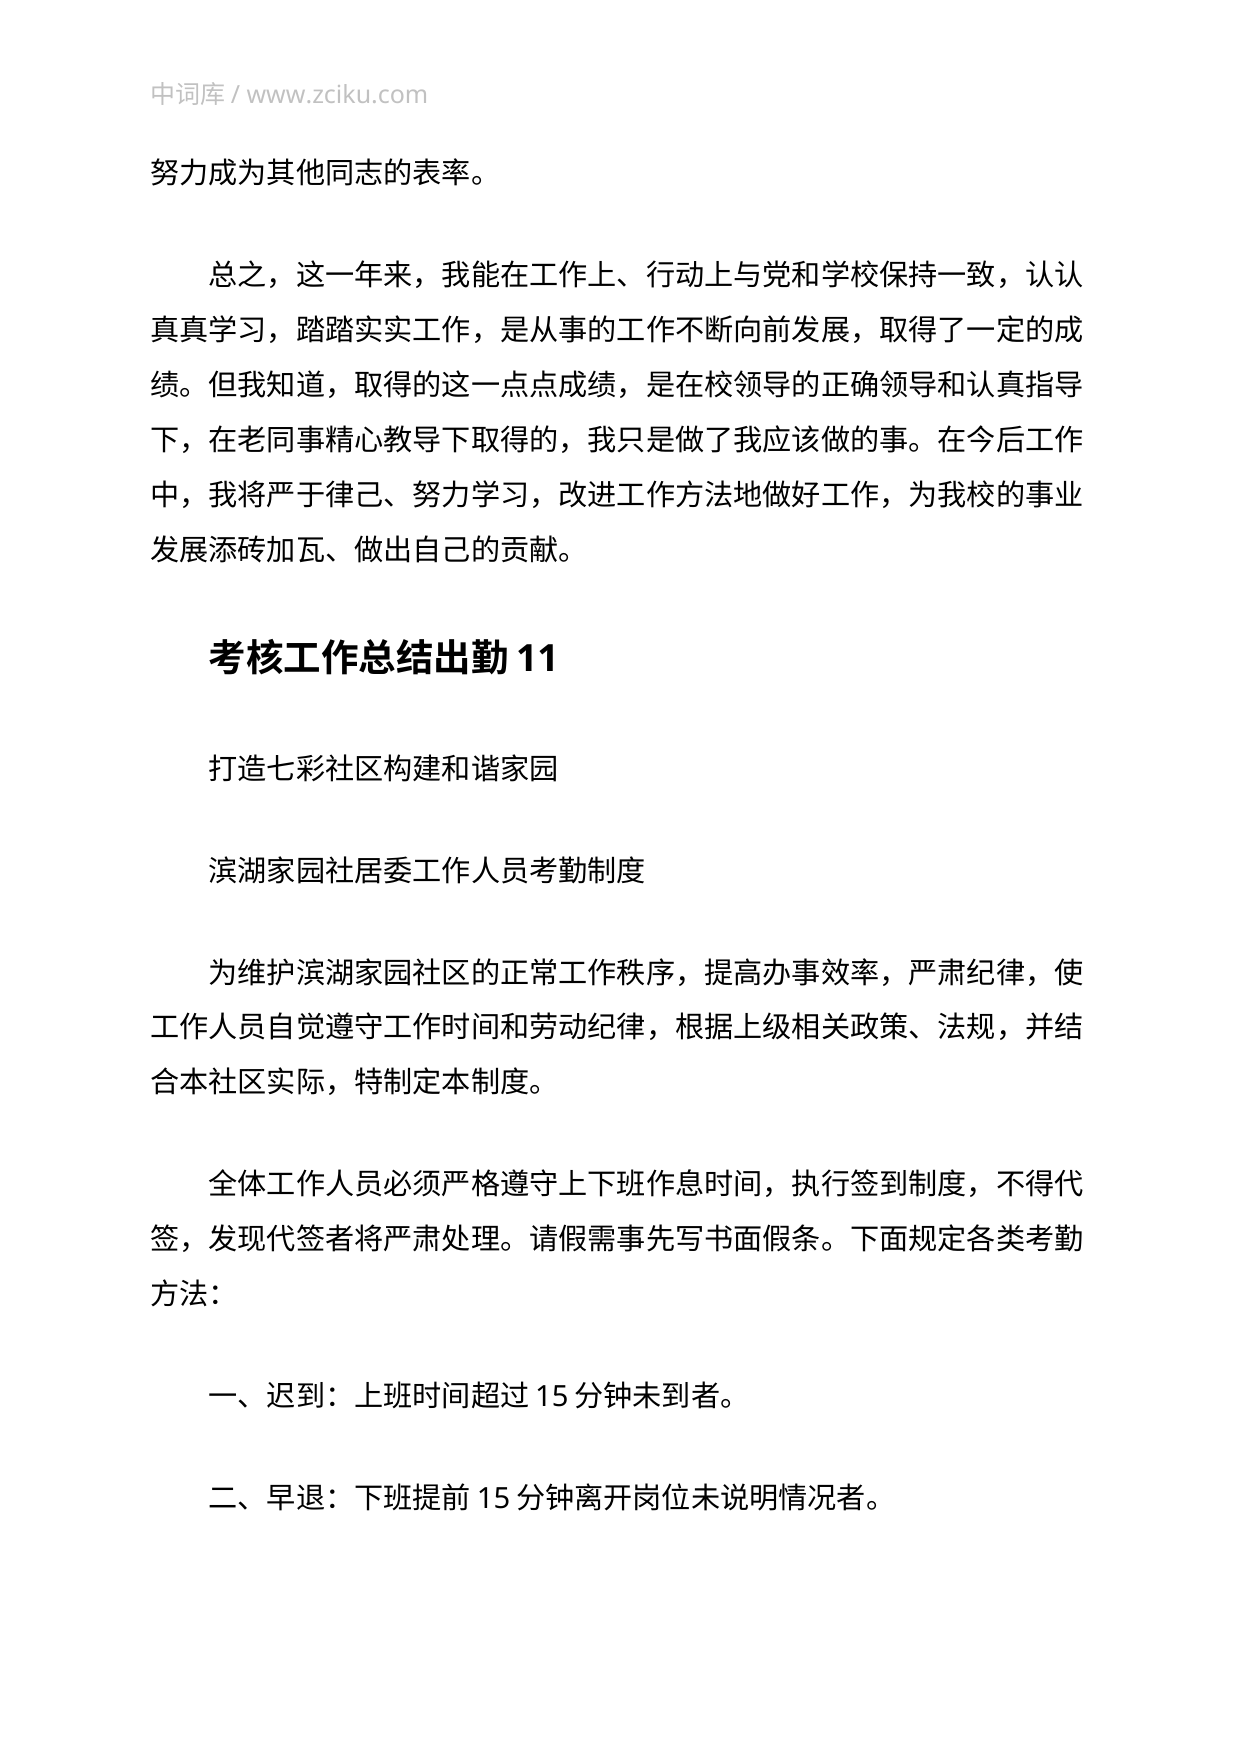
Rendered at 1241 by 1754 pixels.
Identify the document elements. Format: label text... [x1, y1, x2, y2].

text 二、早退：下班提前15分钟离开岗位未说明情况者。 [150, 1474, 1090, 1517]
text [150, 150, 1090, 192]
text 总之，这一年来，我能在工作上、行动上与党和学校保持一致，认认真真学习，踏踏实实工作，是从事的工作不断向前发展，取得了一定的成绩。但我知道，取得的这一点点成绩，是在校领导的正确领导和认真指导下，在老同事精心教导下取得的，我只是做了我应该做的事。在今后工作中，我将严于律己、努力学习，改进工作方法地做好工作，为我校的事业发展添砖加瓦、做出自己的贡献。 [150, 252, 1090, 568]
text 考核工作总结出勤11 [150, 628, 1090, 682]
text 滨湖家园社居委工作人员考勤制度 [150, 847, 1090, 890]
text 打造七彩社区构建和谐家园 [150, 746, 1090, 788]
text 全体工作人员必须严格遵守上下班作息时间，执行签到制度，不得代签，发现代签者将严肃处理。请假需事先写书面假条。下面规定各类考勤方法： [150, 1161, 1090, 1313]
text 为维护滨湖家园社区的正常工作秩序，提高办事效率，严肃纪律，使工作人员自觉遵守工作时间和劳动纪律，根据上级相关政策、法规，并结合本社区实际，特制定本制度。 [150, 949, 1090, 1101]
text 一、迟到：上班时间超过15分钟未到者。 [150, 1372, 1090, 1415]
